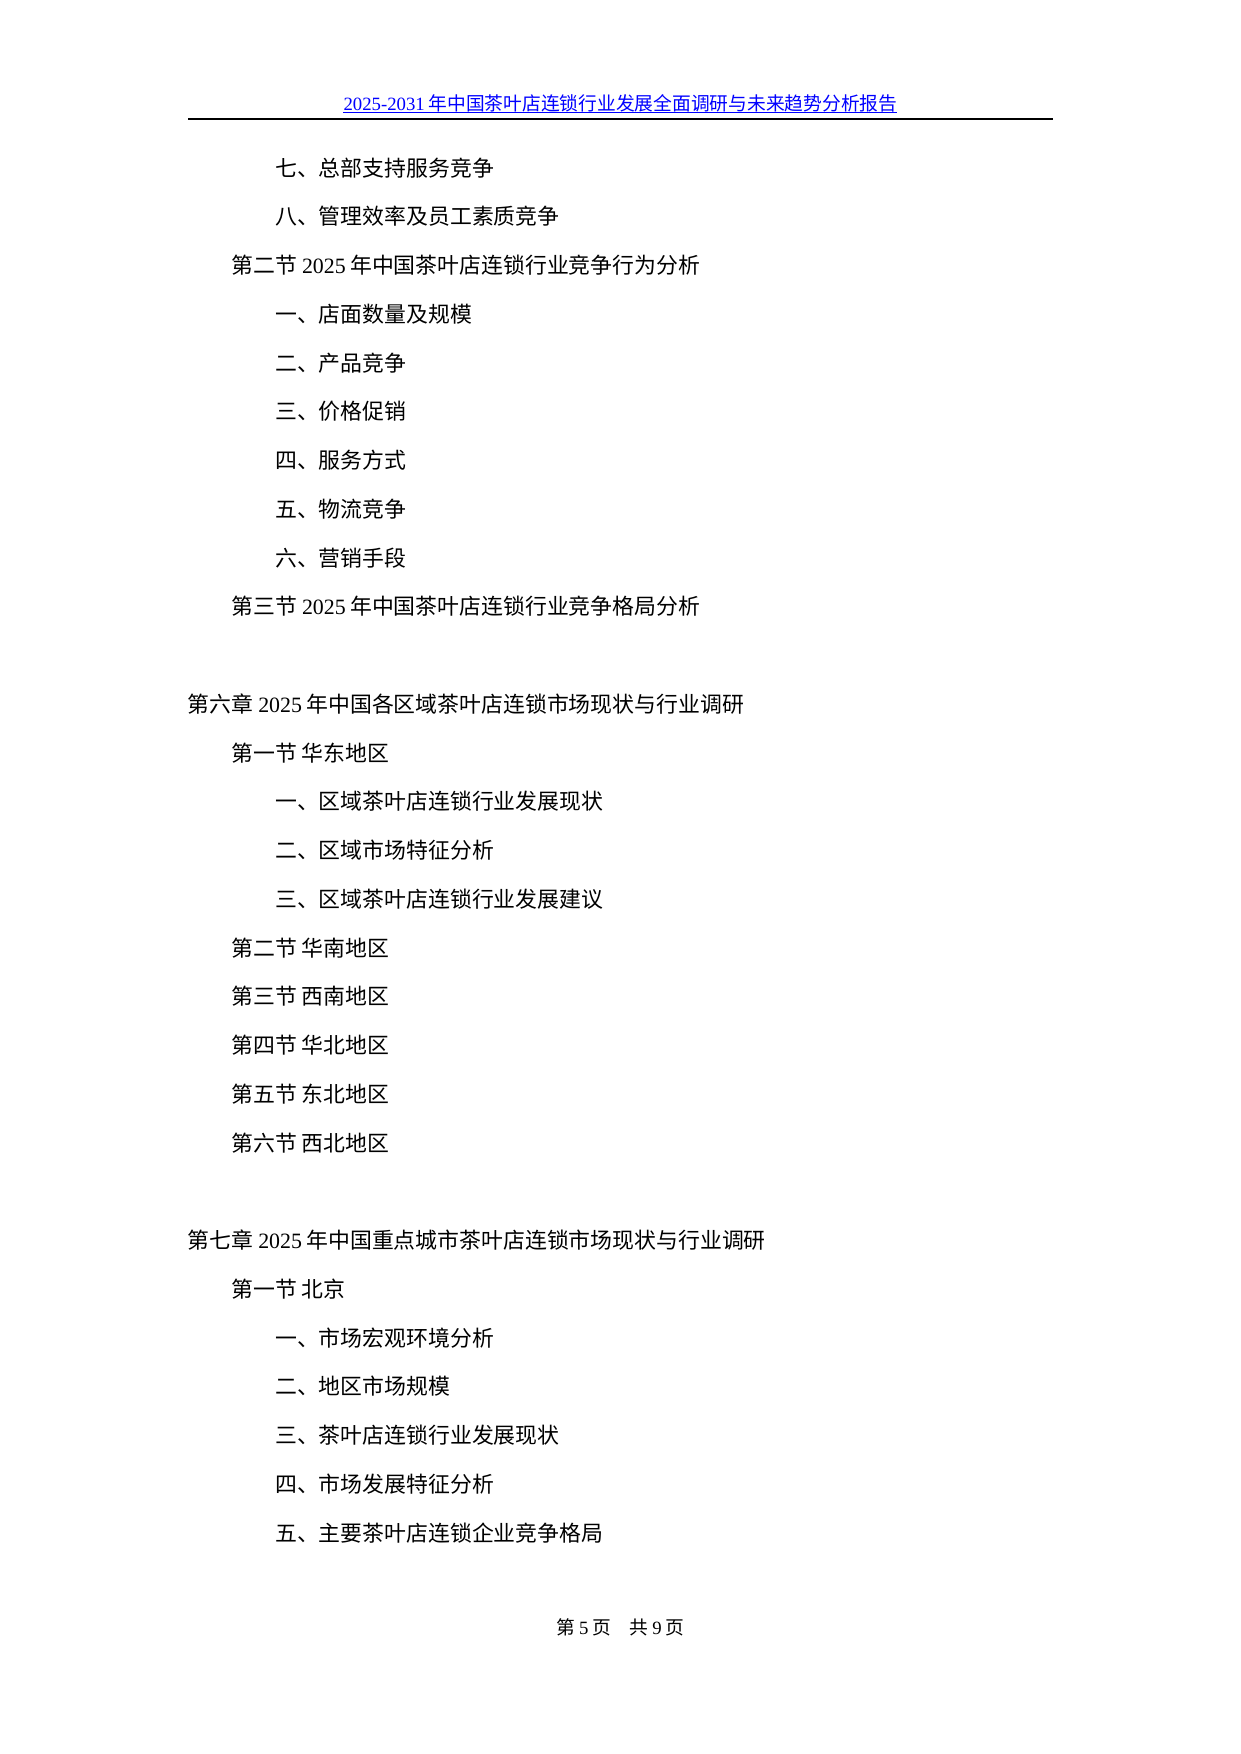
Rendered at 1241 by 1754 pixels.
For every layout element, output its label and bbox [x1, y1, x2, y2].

text [187, 150, 1053, 1548]
